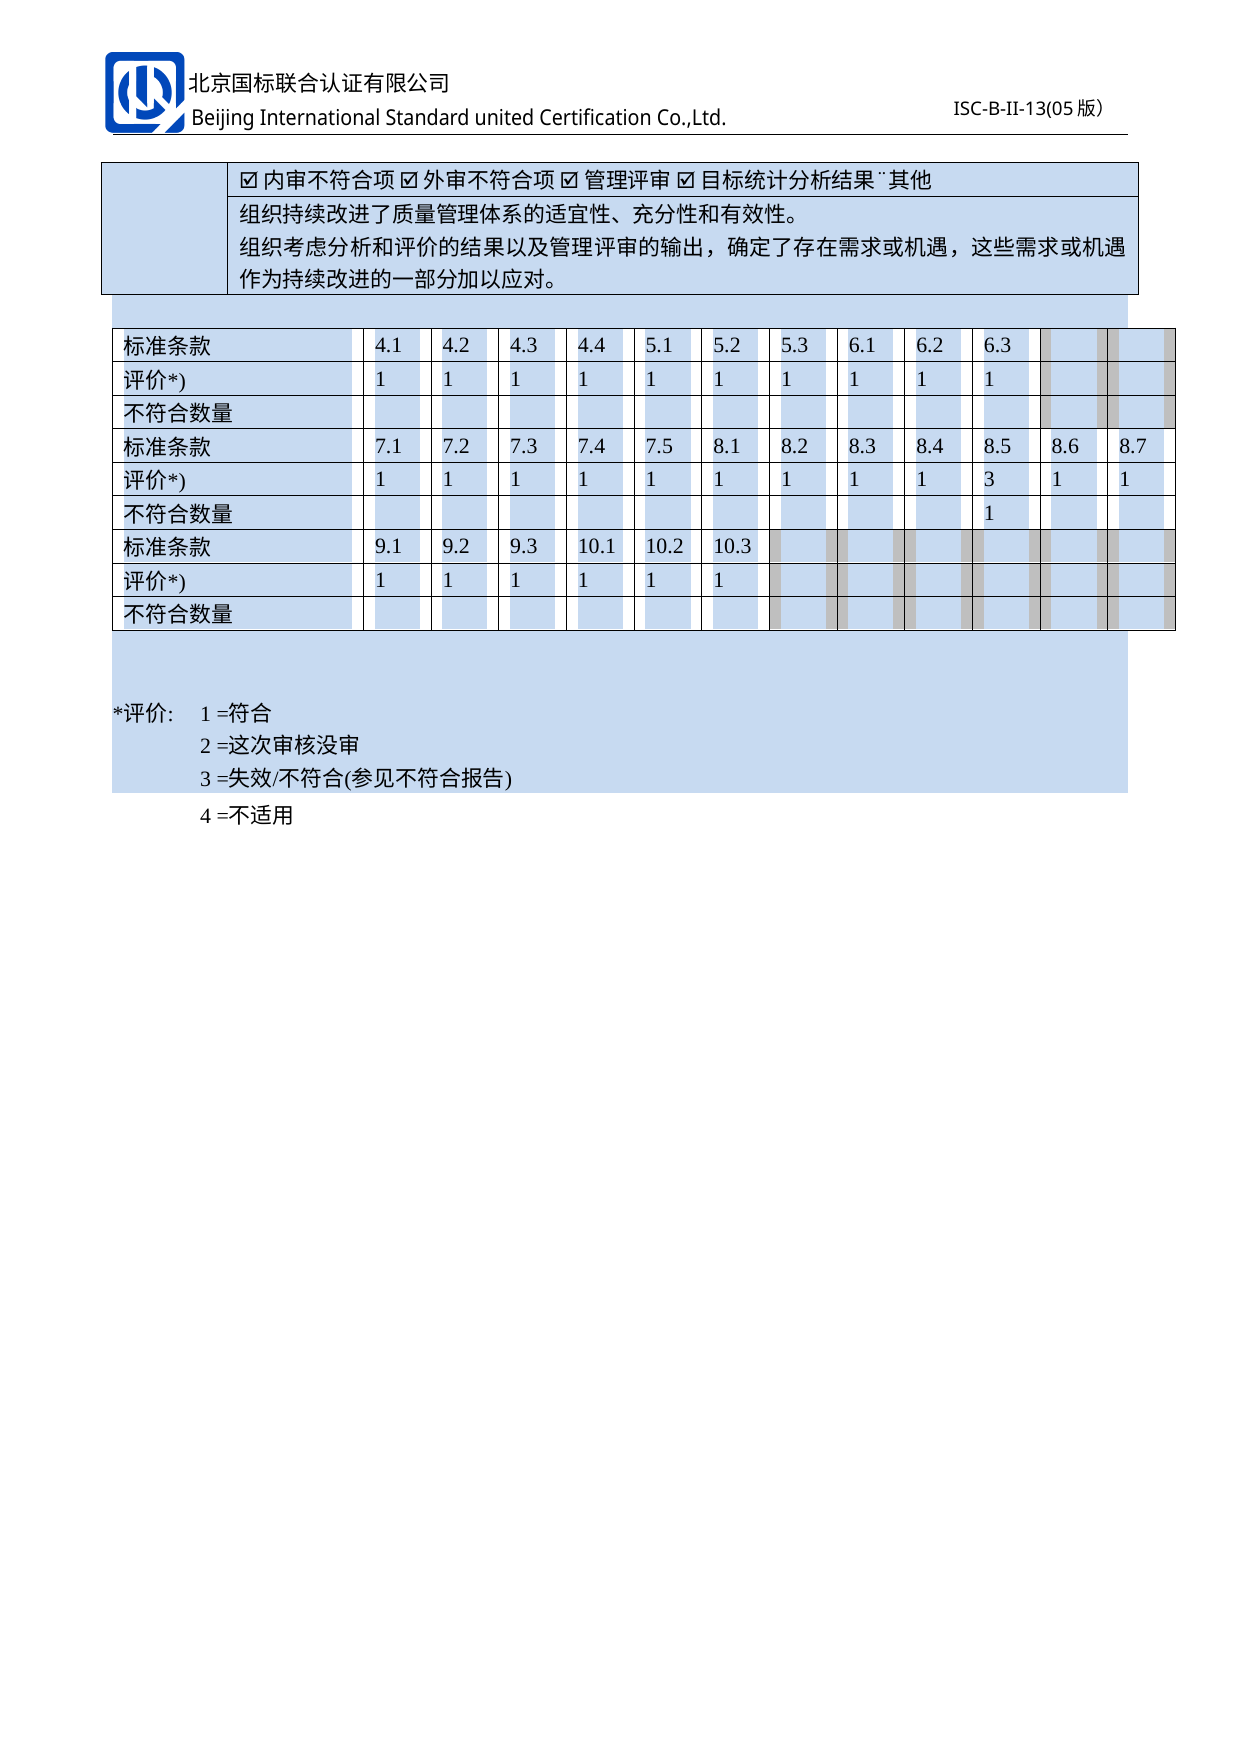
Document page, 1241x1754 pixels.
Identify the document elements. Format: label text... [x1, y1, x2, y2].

table_cell [702, 597, 713, 629]
table_cell [1097, 496, 1107, 529]
text 2 =这次审核没审 [112, 728, 1128, 761]
table_cell [1164, 564, 1175, 596]
table_cell [973, 396, 984, 428]
table_cell [1108, 530, 1119, 562]
table_cell [1041, 597, 1051, 629]
table_header [1041, 329, 1051, 361]
table_cell [691, 396, 701, 428]
table_cell [555, 496, 566, 529]
table_cell [623, 597, 634, 629]
table_cell [893, 396, 904, 428]
table_cell [1164, 362, 1175, 395]
table_cell [487, 597, 498, 629]
table_cell [961, 496, 972, 529]
table_cell [487, 396, 498, 428]
table_cell [364, 396, 375, 428]
table_cell [420, 597, 431, 629]
table_cell [1108, 362, 1119, 395]
table_cell [364, 597, 375, 629]
table_cell [499, 496, 510, 529]
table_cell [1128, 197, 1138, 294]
table_cell [770, 496, 781, 529]
table_cell [487, 496, 498, 529]
table_header [1164, 329, 1175, 361]
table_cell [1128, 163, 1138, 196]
table_cell [770, 597, 781, 629]
table_cell [691, 597, 701, 629]
table_cell [1108, 496, 1119, 529]
table_cell [826, 396, 837, 428]
table_cell [1097, 597, 1107, 629]
table_cell [838, 597, 848, 629]
table_cell [838, 564, 848, 596]
table_cell [1108, 396, 1119, 428]
table_cell [961, 597, 972, 629]
table_cell [1108, 597, 1119, 629]
table_cell [758, 597, 769, 629]
table_cell [635, 396, 645, 428]
table_cell [1108, 564, 1119, 596]
table_cell [961, 564, 972, 596]
table_cell [499, 597, 510, 629]
table_header [1097, 329, 1107, 361]
table_cell [758, 496, 769, 529]
table_cell [893, 597, 904, 629]
table_cell [1041, 362, 1051, 395]
table_cell [893, 564, 904, 596]
table_cell [555, 396, 566, 428]
table_cell [702, 496, 713, 529]
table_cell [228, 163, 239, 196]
table_cell [702, 396, 713, 428]
table_cell [826, 530, 837, 562]
table_cell [905, 597, 916, 629]
table_cell [758, 396, 769, 428]
table_cell [635, 597, 645, 629]
table_cell [893, 496, 904, 529]
table_cell [623, 396, 634, 428]
table_cell [973, 597, 984, 629]
text *评价: 1 =符合 [112, 696, 1128, 728]
table_cell [623, 496, 634, 529]
table_cell [1041, 396, 1051, 428]
table_cell [1097, 396, 1107, 428]
table_cell [364, 496, 375, 529]
table_cell [1041, 496, 1051, 529]
table_cell [961, 530, 972, 562]
table_cell [961, 396, 972, 428]
table_cell [1029, 564, 1040, 596]
table_cell [499, 396, 510, 428]
table_cell [420, 496, 431, 529]
table_cell [691, 496, 701, 529]
table_cell [420, 396, 431, 428]
table_cell [905, 396, 916, 428]
table_cell [893, 530, 904, 562]
table_cell [432, 496, 442, 529]
table_cell [905, 564, 916, 596]
table_header [1108, 329, 1119, 361]
table_cell [432, 597, 442, 629]
table_cell [1097, 530, 1107, 562]
table_cell [1164, 530, 1175, 562]
table_cell [567, 496, 578, 529]
table_cell [826, 597, 837, 629]
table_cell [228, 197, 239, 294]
table_cell [770, 396, 781, 428]
table_cell [838, 530, 848, 562]
table_cell [1097, 362, 1107, 395]
table_cell [1041, 564, 1051, 596]
table_cell [1164, 597, 1175, 629]
table_cell [1029, 530, 1040, 562]
table_cell [1097, 564, 1107, 596]
table_cell [905, 496, 916, 529]
table_cell [973, 564, 984, 596]
picture [105, 52, 185, 133]
table_cell [1164, 496, 1175, 529]
table_cell [432, 396, 442, 428]
table_cell [1041, 530, 1051, 562]
text 3 =失效/不符合(参见不符合报告) [112, 761, 1128, 793]
table_cell [567, 597, 578, 629]
table_cell [826, 564, 837, 596]
table_cell [567, 396, 578, 428]
text 4 =不适用 [112, 797, 1128, 830]
table_cell [1029, 597, 1040, 629]
table_cell [973, 530, 984, 562]
table_cell [905, 530, 916, 562]
table_cell [1029, 396, 1040, 428]
table_cell [826, 496, 837, 529]
table_cell [770, 564, 781, 596]
table_cell [770, 530, 781, 562]
table_cell [635, 496, 645, 529]
table_cell [1164, 396, 1175, 428]
table_cell [838, 496, 848, 529]
table_cell [838, 396, 848, 428]
table_cell [555, 597, 566, 629]
